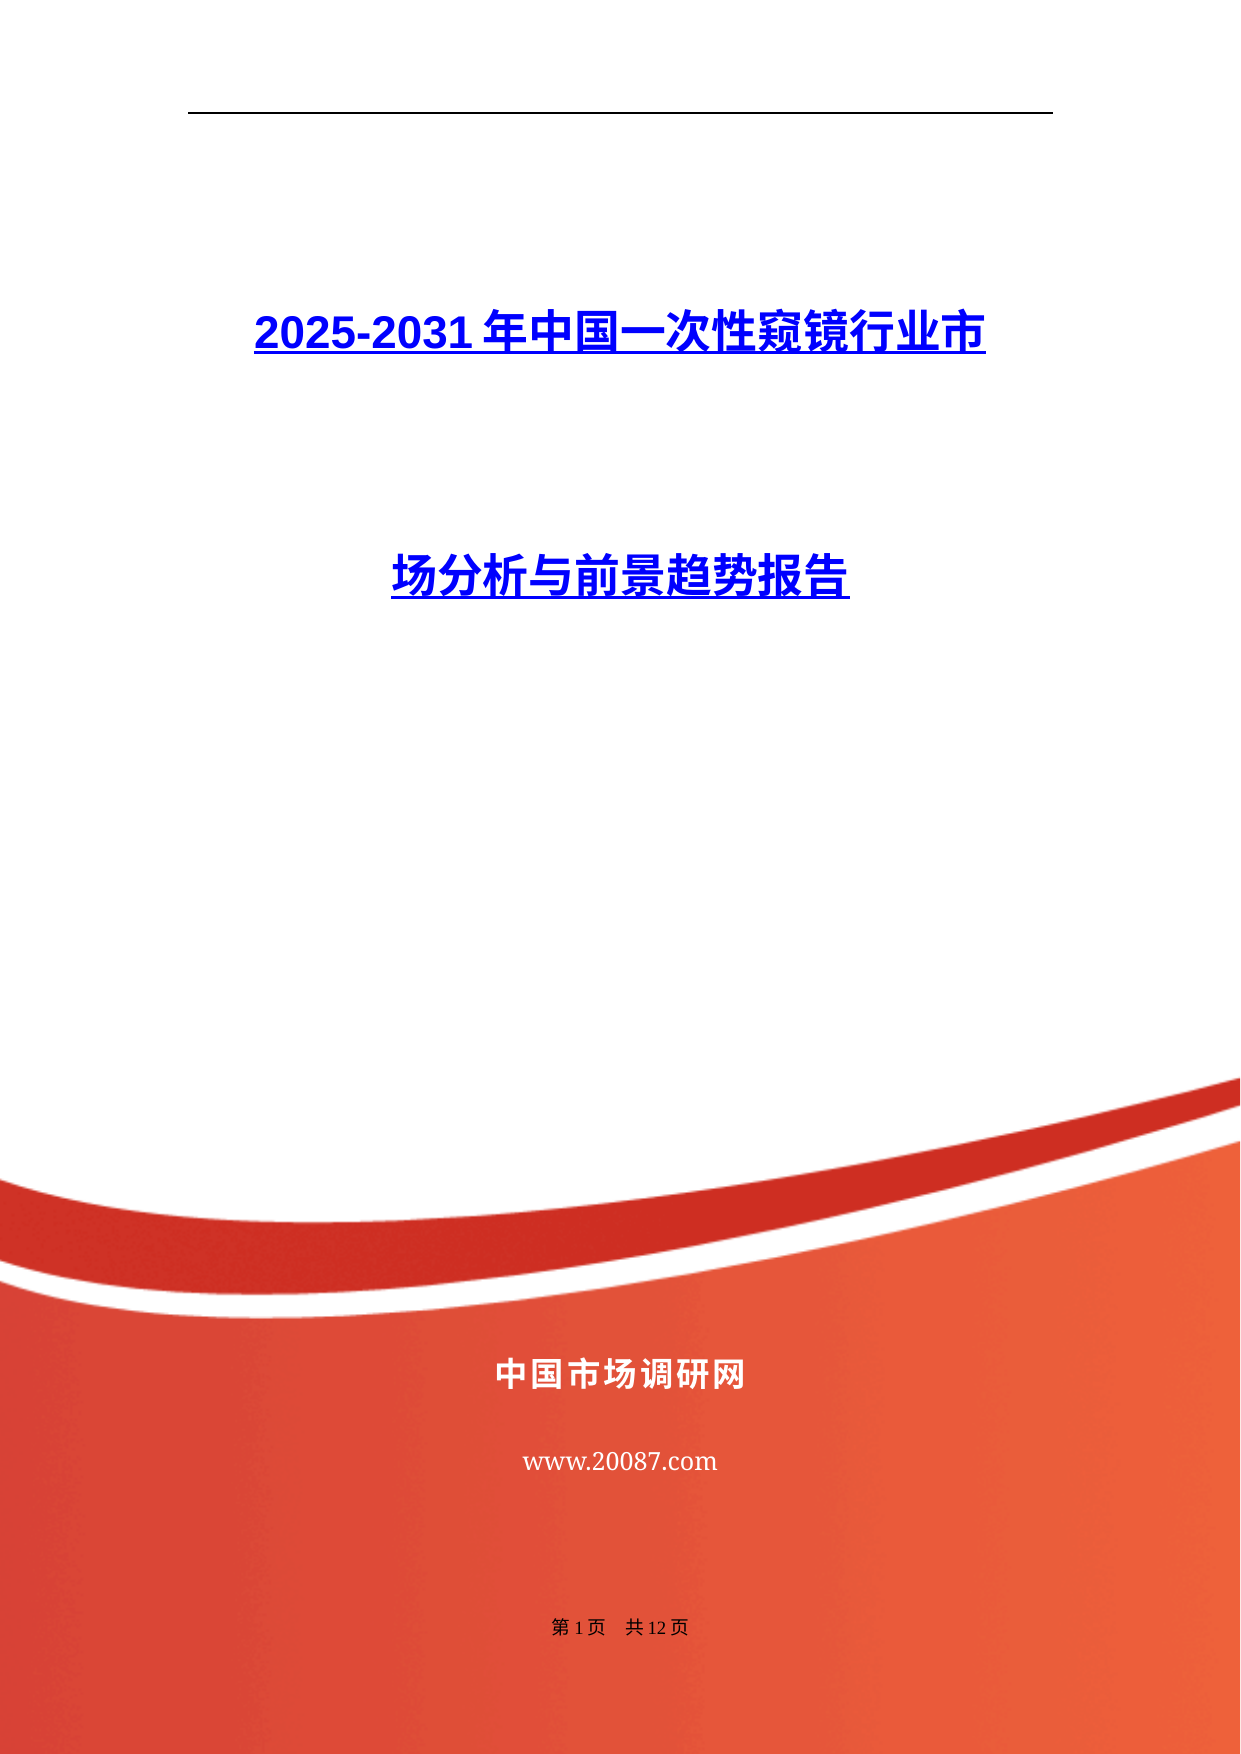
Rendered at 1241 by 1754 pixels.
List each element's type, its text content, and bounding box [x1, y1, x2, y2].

text www.20087.com [187, 1428, 1053, 1493]
subtitle 中国市场调研网 [187, 1339, 1053, 1404]
picture [0, 1006, 1241, 1754]
table_header 2025-2031年中国一次性窥镜行业市场分析与前景趋势报告 [188, 207, 1053, 773]
